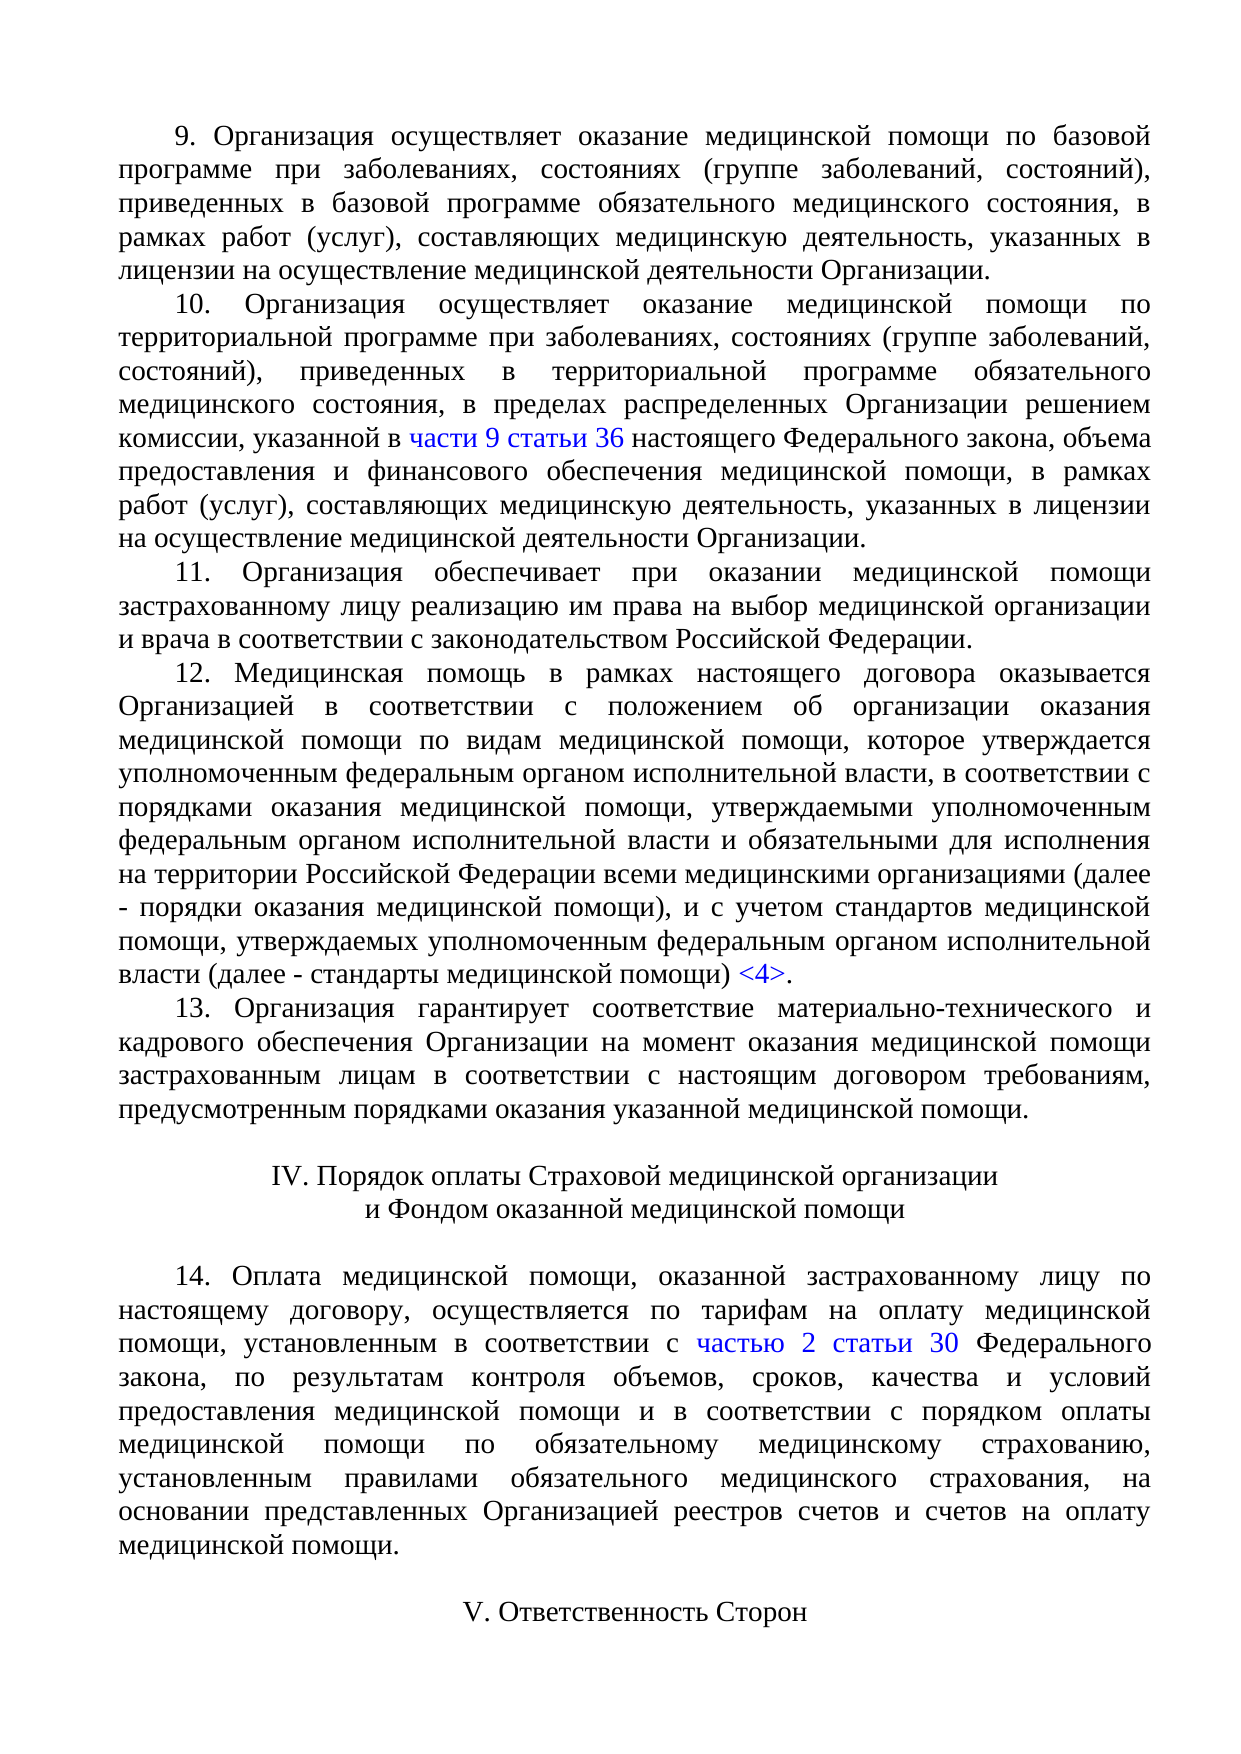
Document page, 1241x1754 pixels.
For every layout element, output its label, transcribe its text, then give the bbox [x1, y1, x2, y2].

text 9. Организация осуществляет оказание медицинской помощи по базовой программе при заболеваниях, состояниях (группе заболеваний, состояний), приведенных в базовой программе обязательного медицинского состояния, в рамках работ (услуг), составляющих медицинскую деятельность, указанных в лицензии на осуществление медицинской деятельности Организации. [118, 118, 1152, 286]
text 10. Организация осуществляет оказание медицинской помощи по территориальной программе при заболеваниях, состояниях (группе заболеваний, состояний), приведенных в территориальной программе обязательного медицинского состояния, в пределах распределенных Организации решением комиссии, указанной в части 9 статьи 36 настоящего Федерального закона, объема предоставления и финансового обеспечения медицинской помощи, в рамках работ (услуг), составляющих медицинскую деятельность, указанных в лицензии на осуществление медицинской деятельности Организации. [118, 286, 1152, 554]
text 14. Оплата медицинской помощи, оказанной застрахованному лицу по настоящему договору, осуществляется по тарифам на оплату медицинской помощи, установленным в соответствии с частью 2 статьи 30 Федерального закона, по результатам контроля объемов, сроков, качества и условий предоставления медицинской помощи и в соответствии с порядком оплаты медицинской помощи по обязательному медицинскому страхованию, установленным правилами обязательного медицинского страхования, на основании представленных Организацией реестров счетов и счетов на оплату медицинской помощи. [118, 1258, 1152, 1560]
text V. Ответственность Сторон [118, 1594, 1152, 1627]
text 13. Организация гарантирует соответствие материально-технического и кадрового обеспечения Организации на момент оказания медицинской помощи застрахованным лицам в соответствии с настоящим договором требованиям, предусмотренным порядками оказания указанной медицинской помощи. [118, 990, 1152, 1124]
text 11. Организация обеспечивает при оказании медицинской помощи застрахованному лицу реализацию им права на выбор медицинской организации и врача в соответствии с законодательством Российской Федерации. [118, 554, 1152, 655]
text и Фондом оказанной медицинской помощи [118, 1191, 1152, 1225]
text 12. Медицинская помощь в рамках настоящего договора оказывается Организацией в соответствии с положением об организации оказания медицинской помощи по видам медицинской помощи, которое утверждается уполномоченным федеральным органом исполнительной власти, в соответствии с порядками оказания медицинской помощи, утверждаемыми уполномоченным федеральным органом исполнительной власти и обязательными для исполнения на территории Российской Федерации всеми медицинскими организациями (далее - порядки оказания медицинской помощи), и с учетом стандартов медицинской помощи, утверждаемых уполномоченным федеральным органом исполнительной власти (далее - стандарты медицинской помощи) <4>. [118, 655, 1152, 990]
text IV. Порядок оплаты Страховой медицинской организации [118, 1158, 1152, 1191]
